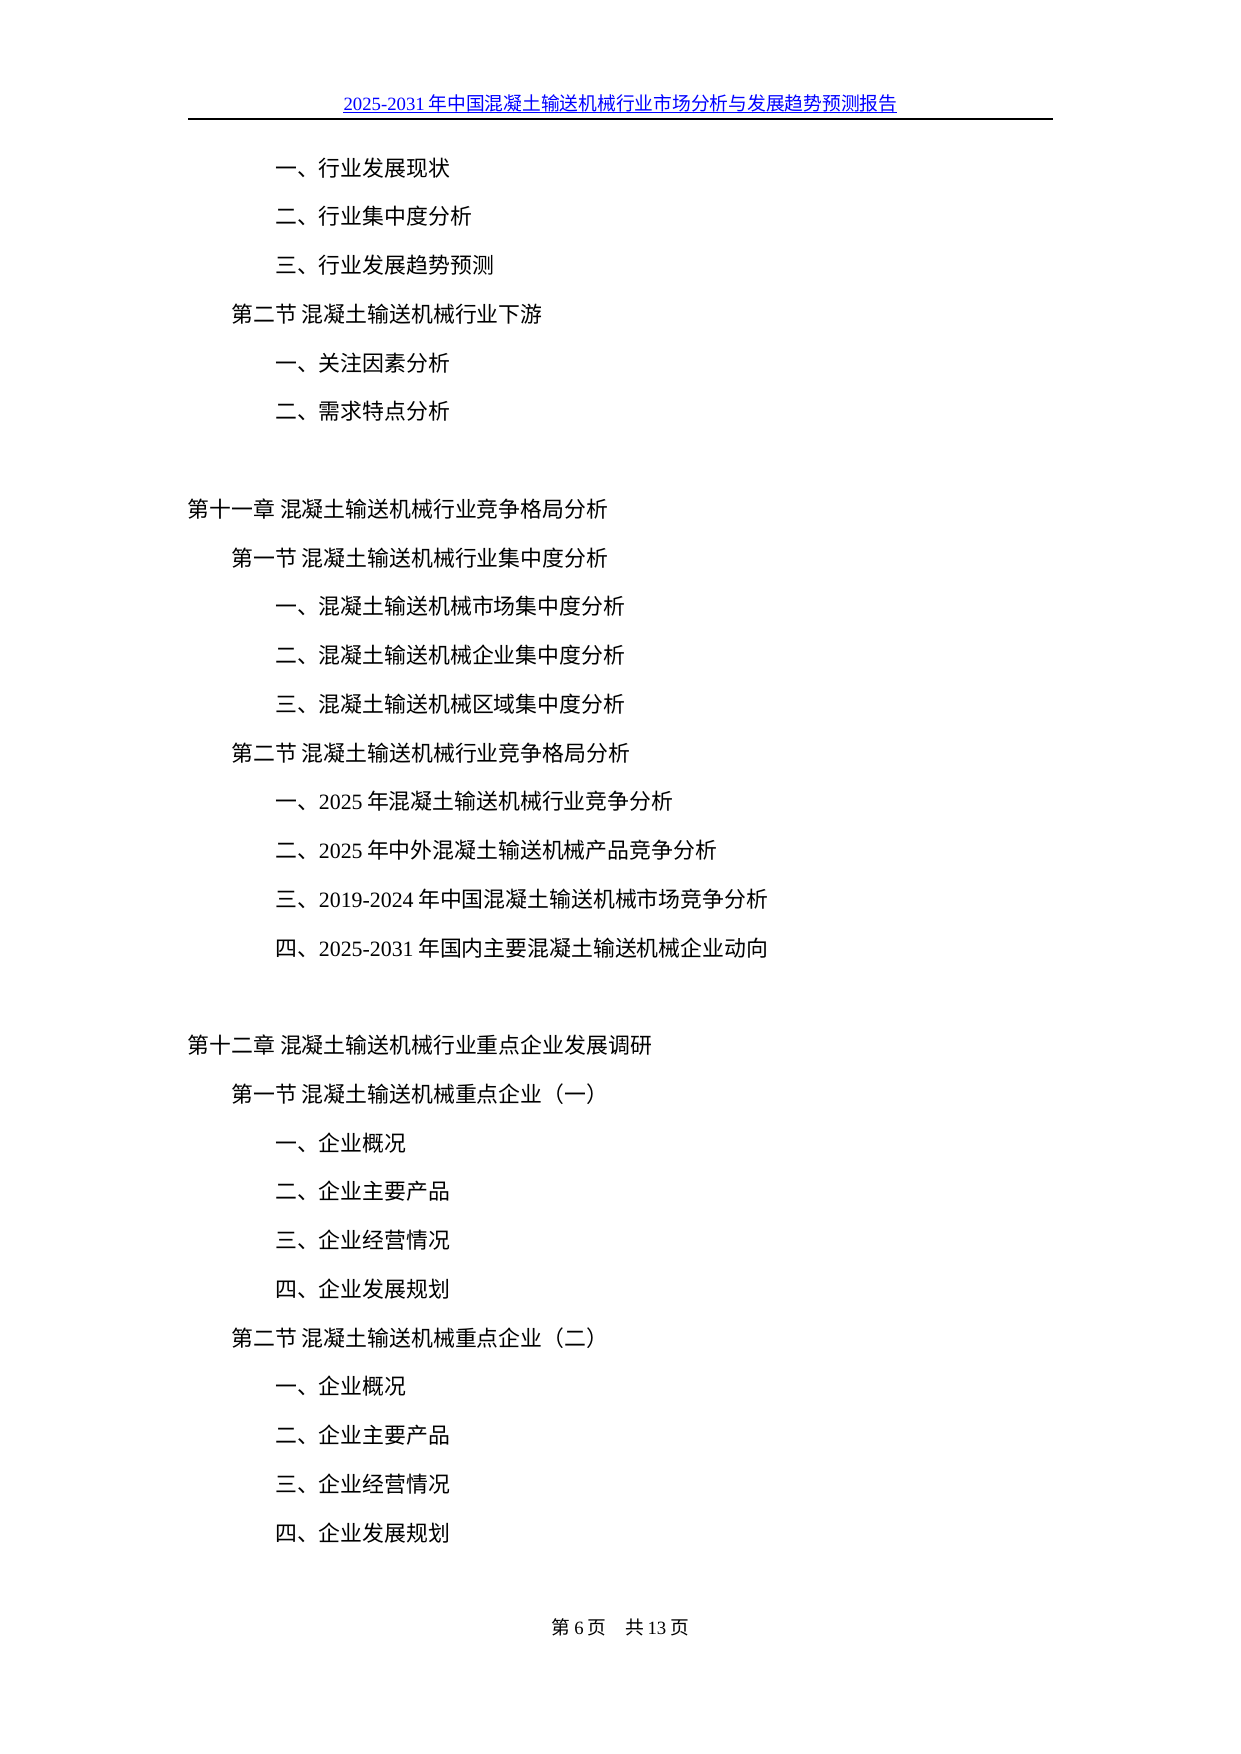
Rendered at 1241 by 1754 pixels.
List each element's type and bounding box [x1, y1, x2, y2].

text [187, 150, 1053, 1548]
